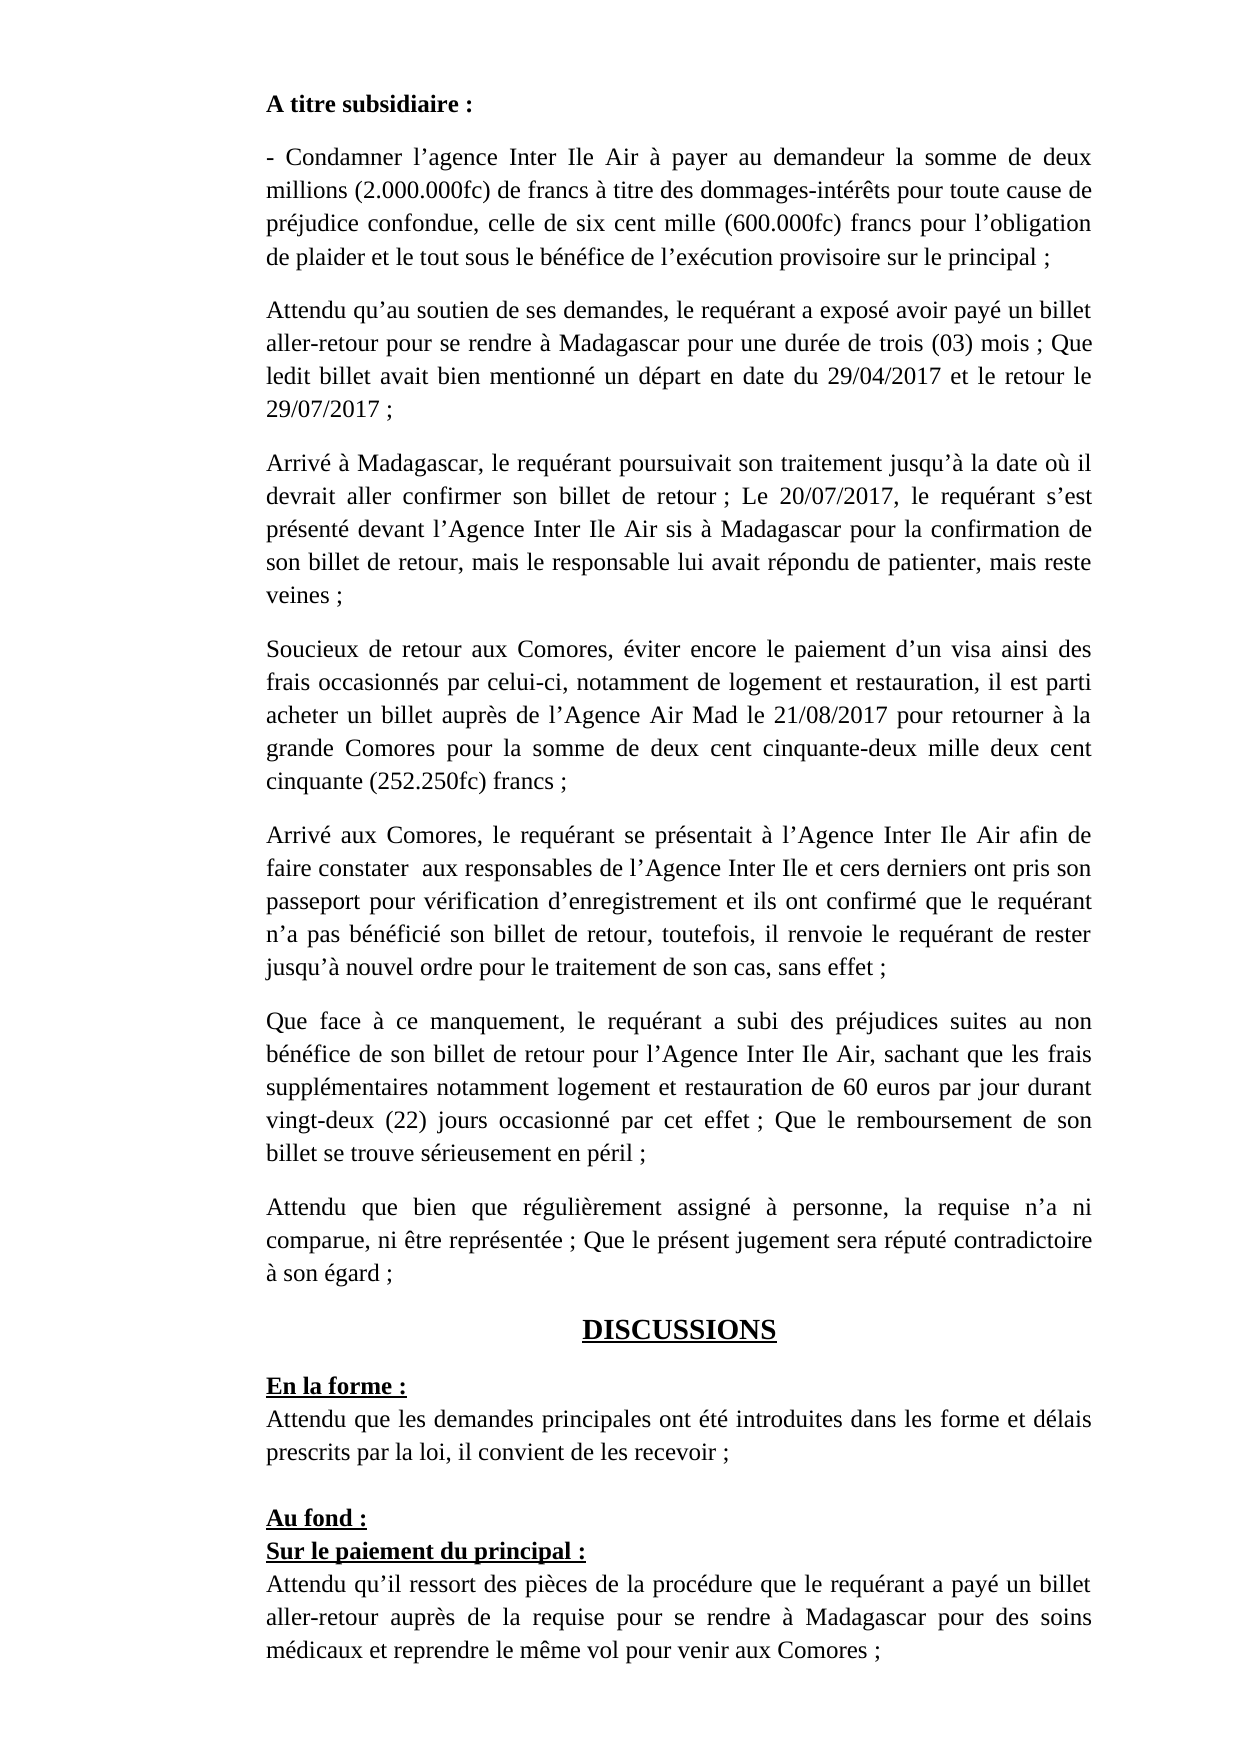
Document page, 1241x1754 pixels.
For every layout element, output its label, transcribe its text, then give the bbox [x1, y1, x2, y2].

text Sur le paiement du principal : [266, 1536, 1093, 1565]
text Attendu que bien que régulièrement assigné à personne, la requise n’a ni comparue, ni être représentée ; Que le présent jugement sera réputé contradictoire à son égard ; [266, 1192, 1093, 1287]
text Soucieux de retour aux Comores, éviter encore le paiement d’un visa ainsi des frais occasionnés par celui-ci, notamment de logement et restauration, il est parti acheter un billet auprès de l’Agence Air Mad le 21/08/2017 pour retourner à la grande Comores pour la somme de deux cent cinquante-deux mille deux cent cinquante (252.250fc) francs ; [266, 634, 1093, 795]
text Attendu qu’il ressort des pièces de la procédure que le requérant a payé un billet aller-retour auprès de la requise pour se rendre à Madagascar pour des soins médicaux et reprendre le même vol pour venir aux Comores ; [266, 1569, 1093, 1664]
text En la forme : [266, 1371, 1093, 1400]
text - Condamner l’agence Inter Ile Air à payer au demandeur la somme de deux millions (2.000.000fc) de francs à titre des dommages-intérêts pour toute cause de préjudice confondue, celle de six cent mille (600.000fc) francs pour l’obligation de plaider et le tout sous le bénéfice de l’exécution provisoire sur le principal ; [266, 142, 1093, 270]
text Attendu qu’au soutien de ses demandes, le requérant a exposé avoir payé un billet aller-retour pour se rendre à Madagascar pour une durée de trois (03) mois ; Que ledit billet avait bien mentionné un départ en date du 29/04/2017 et le retour le 29/07/2017 ; [266, 295, 1093, 423]
text Que face à ce manquement, le requérant a subi des préjudices suites au non bénéfice de son billet de retour pour l’Agence Inter Ile Air, sachant que les frais supplémentaires notamment logement et restauration de 60 euros par jour durant vingt-deux (22) jours occasionné par cet effet ; Que le remboursement de son billet se trouve sérieusement en péril ; [266, 1006, 1093, 1167]
text DISCUSSIONS [266, 1312, 1093, 1346]
text Attendu que les demandes principales ont été introduites dans les forme et délais prescrits par la loi, il convient de les recevoir ; [266, 1404, 1093, 1466]
text Au fond : [266, 1503, 1093, 1532]
text Arrivé aux Comores, le requérant se présentait à l’Agence Inter Ile Air afin de faire constater aux responsables de l’Agence Inter Ile et cers derniers ont pris son passeport pour vérification d’enregistrement et ils ont confirmé que le requérant n’a pas bénéficié son billet de retour, toutefois, il renvoie le requérant de rester jusqu’à nouvel ordre pour le traitement de son cas, sans effet ; [266, 820, 1093, 981]
text A titre subsidiaire : [266, 89, 1093, 117]
text Arrivé à Madagascar, le requérant poursuivait son traitement jusqu’à la date où il devrait aller confirmer son billet de retour ; Le 20/07/2017, le requérant s’est présenté devant l’Agence Inter Ile Air sis à Madagascar pour la confirmation de son billet de retour, mais le responsable lui avait répondu de patienter, mais reste veines ; [266, 448, 1093, 609]
